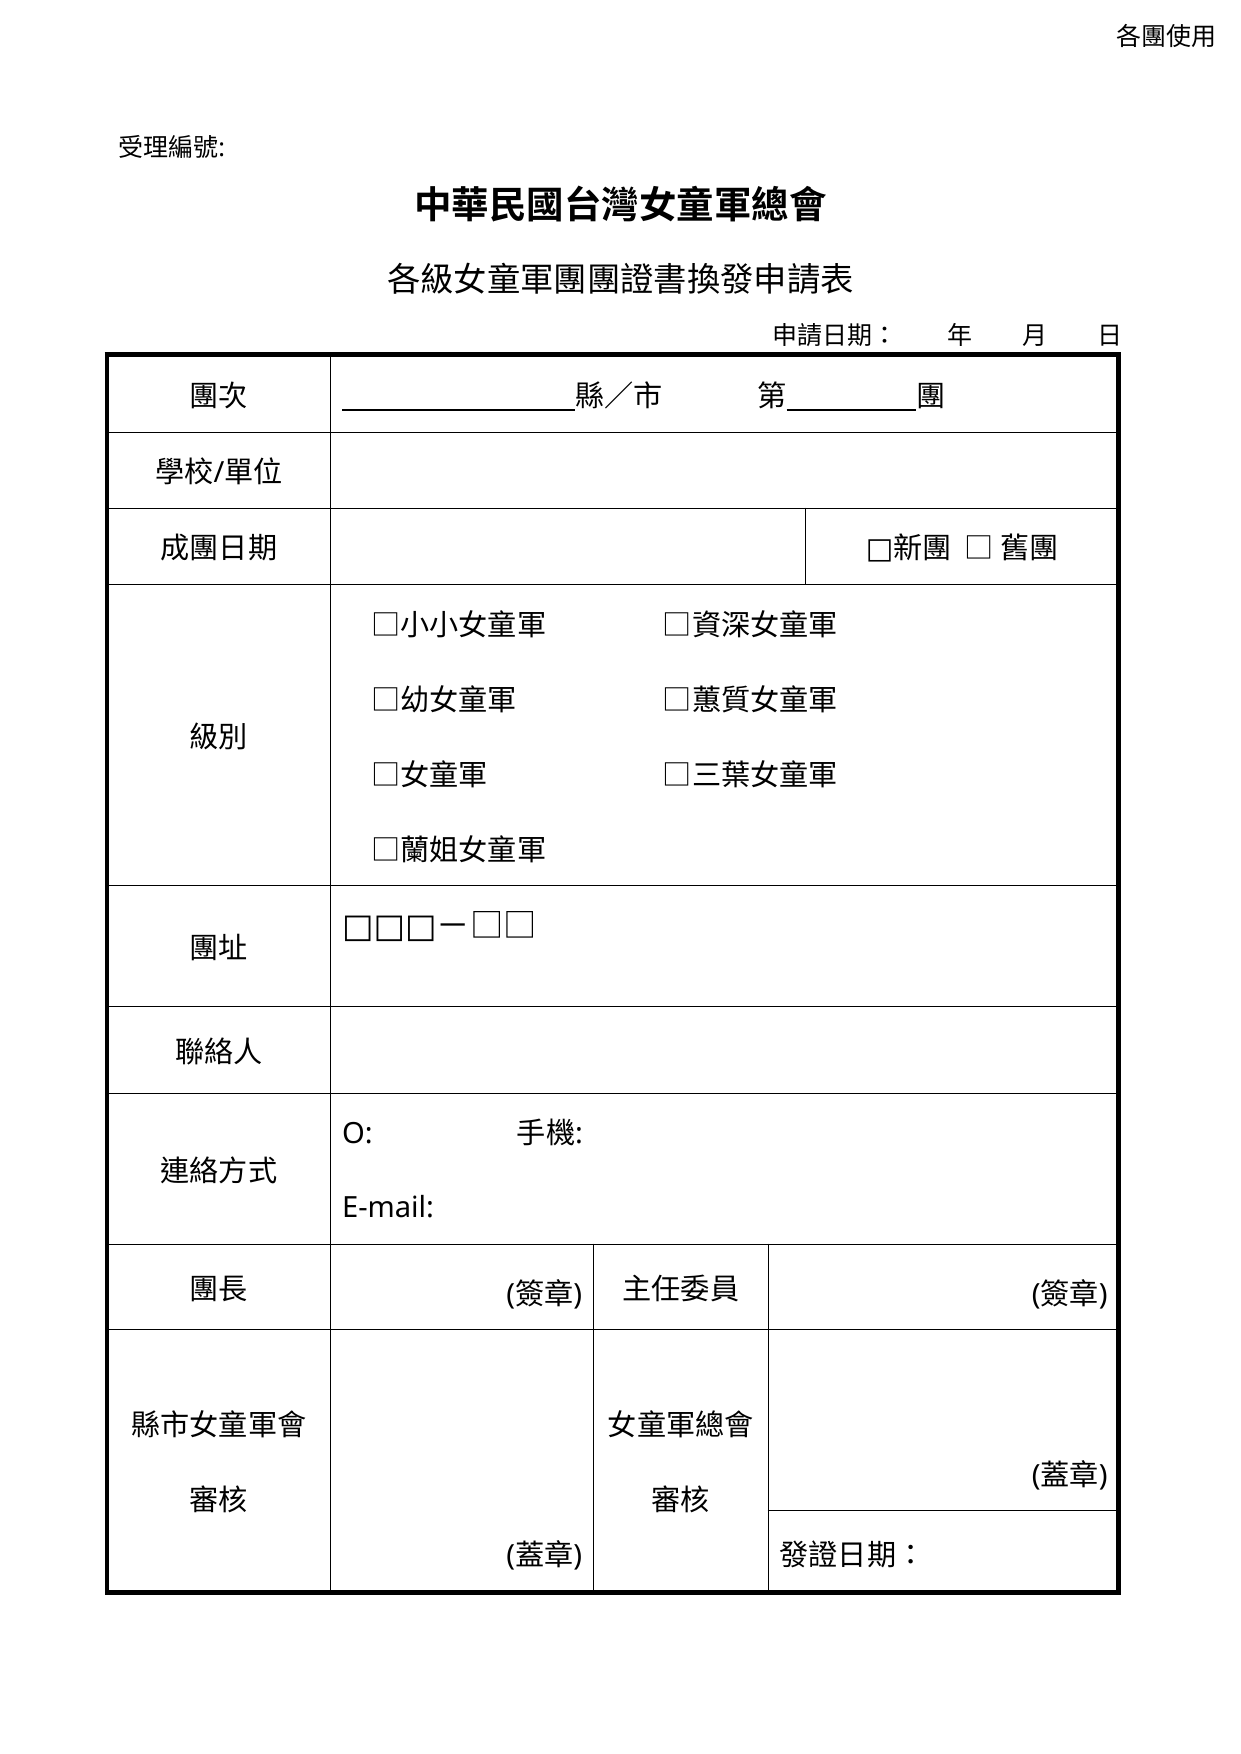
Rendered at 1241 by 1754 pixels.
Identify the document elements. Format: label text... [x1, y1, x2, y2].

table_cell (簽章) [331, 1245, 593, 1329]
table_header 團次 [109, 357, 330, 432]
table_cell (蓋章) [769, 1330, 1116, 1510]
table_cell (蓋章) [331, 1330, 593, 1590]
table_cell 聯絡人 [109, 1007, 330, 1092]
table_cell 級別 [109, 585, 330, 885]
table_cell (簽章) [769, 1245, 1116, 1329]
table_cell 主任委員 [594, 1245, 768, 1329]
table_cell 團址 [109, 886, 330, 1006]
table_cell [331, 509, 805, 584]
table_cell 縣市女童軍會審核 [109, 1330, 330, 1590]
table_cell [331, 433, 1116, 508]
table_cell [331, 1007, 1116, 1092]
text 申請日期： 年 月 日 [118, 314, 1122, 352]
table_cell 女童軍總會審核 [594, 1330, 768, 1590]
table_cell 連絡方式 [109, 1094, 330, 1243]
table_cell □新團 □ 舊團 [806, 509, 1116, 584]
table_cell O: 手機: E-mail: [331, 1094, 1116, 1243]
table_cell □□□－□□ [331, 886, 1116, 1006]
table_cell 團長 [109, 1245, 330, 1329]
table_cell 成團日期 [109, 509, 330, 584]
table_cell □小小女童軍 □資深女童軍 □幼女童軍 □蕙質女童軍 □女童軍 □三葉女童軍 □蘭姐女童軍 [331, 585, 1116, 885]
table_header 縣／市 第 團 [331, 357, 1116, 432]
table_cell 學校/單位 [109, 433, 330, 508]
table_cell 發證日期： [769, 1511, 1116, 1590]
text 各級女童軍團團證書換發申請表 [118, 239, 1122, 314]
text 中華民國台灣女童軍總會 [118, 164, 1122, 239]
